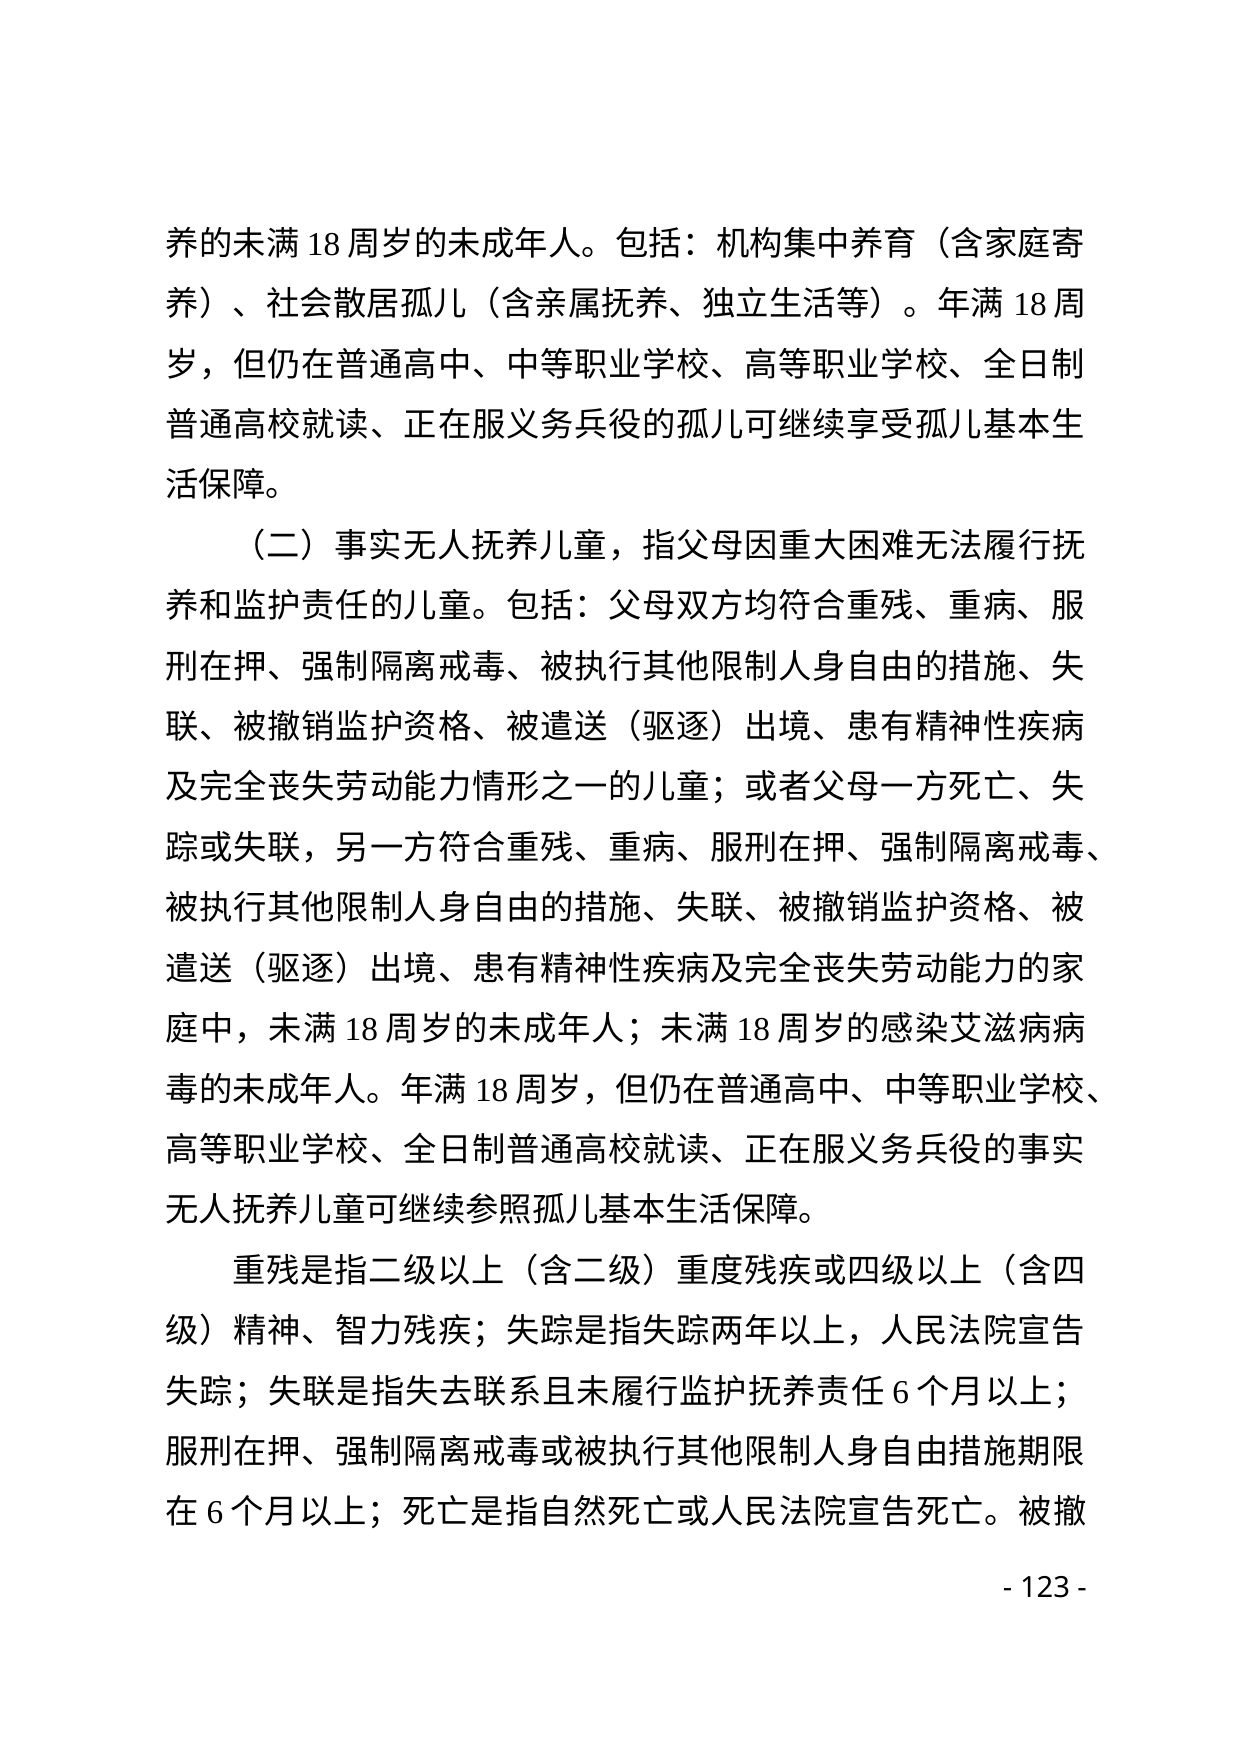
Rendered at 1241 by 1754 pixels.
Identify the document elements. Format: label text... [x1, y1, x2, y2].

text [165, 1234, 1087, 1536]
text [165, 207, 1087, 509]
text （二）事实无人抚养儿童，指父母因重大困难无法履行抚养和监护责任的儿童。包括：父母双方均符合重残、重病、服刑在押、强制隔离戒毒、被执行其他限制人身自由的措施、失联、被撤销监护资格、被遣送（驱逐）出境、患有精神性疾病及完全丧失劳动能力情形之一的儿童；或者父母一方死亡、失踪或失联，另一方符合重残、重病、服刑在押、强制隔离戒毒、被执行其他限制人身自由的措施、失联、被撤销监护资格、被遣送（驱逐）出境、患有精神性疾病及完全丧失劳动能力的家庭中，未满18周岁的未成年人；未满18周岁的感染艾滋病病毒的未成年人。年满18周岁，但仍在普通高中、中等职业学校、高等职业学校、全日制普通高校就读、正在服义务兵役的事实无人抚养儿童可继续参照孤儿基本生活保障。 [165, 509, 1087, 1234]
